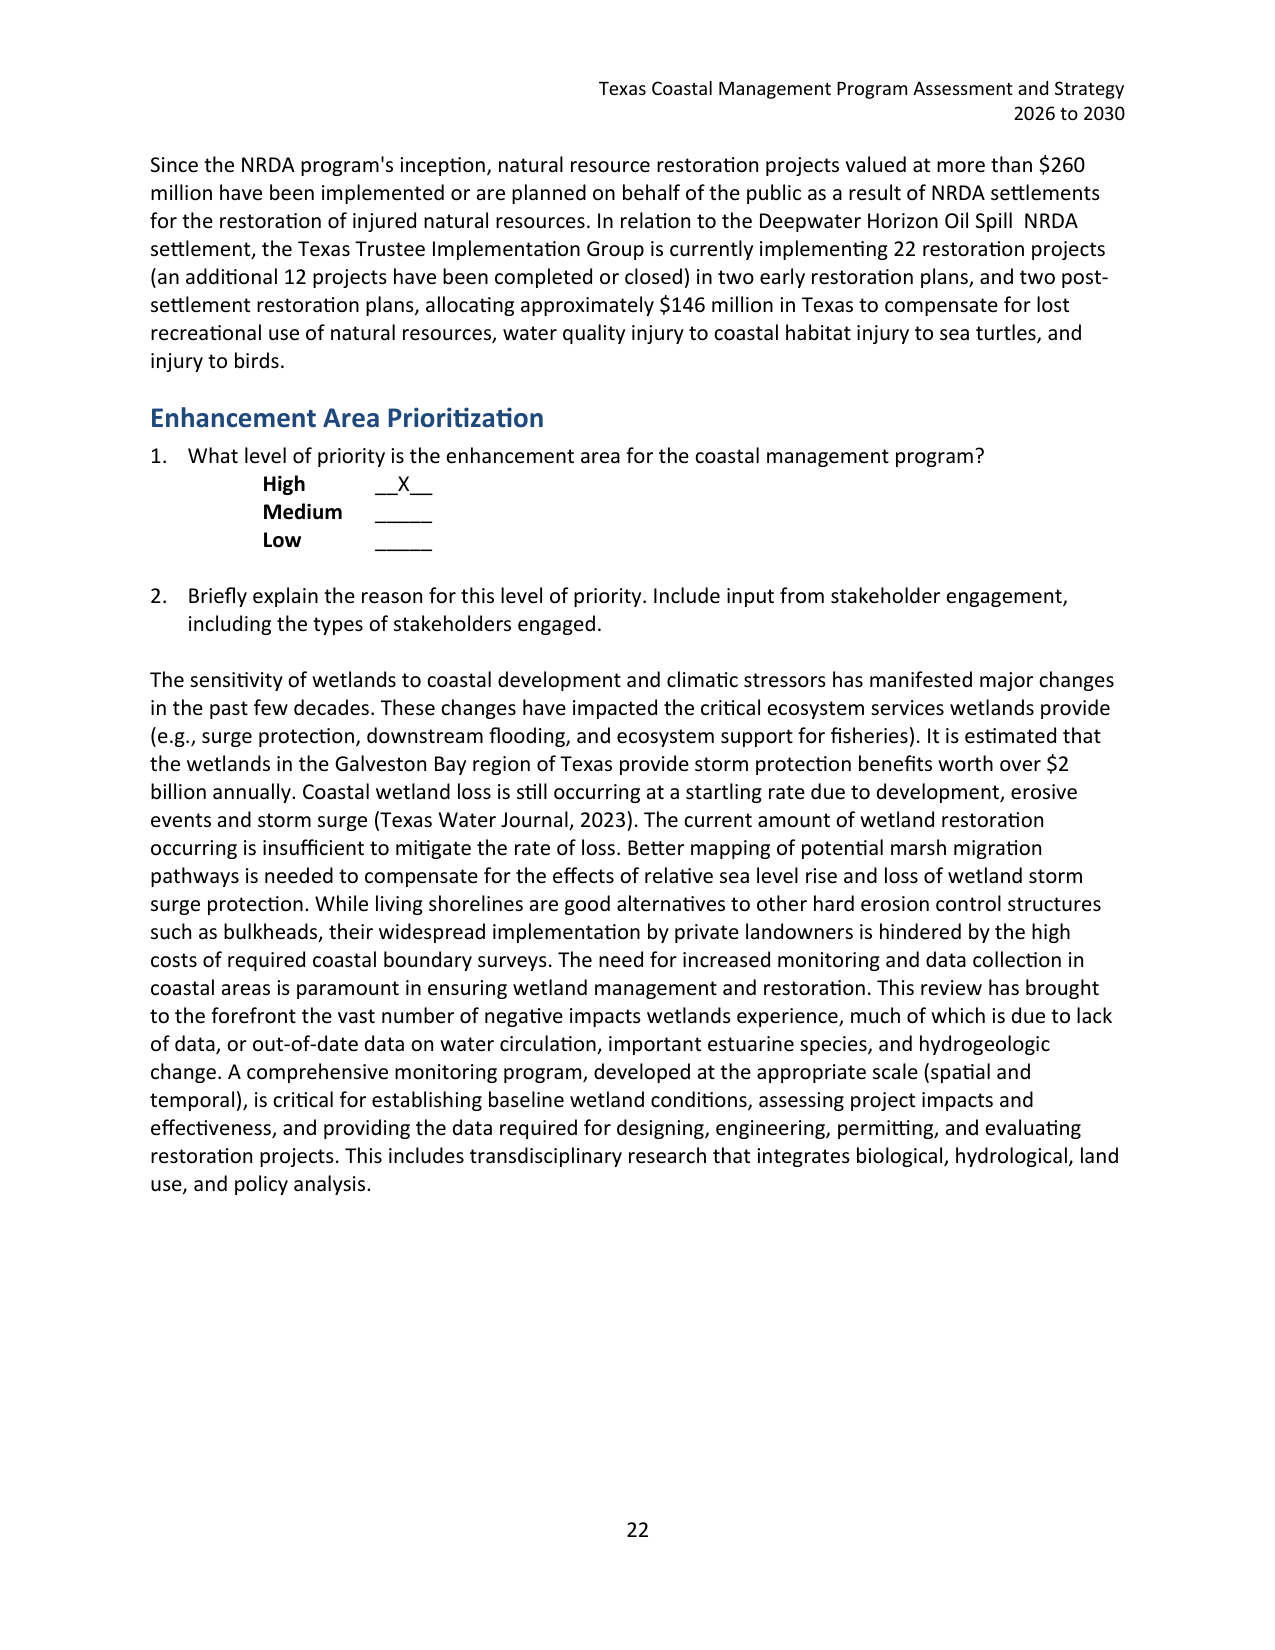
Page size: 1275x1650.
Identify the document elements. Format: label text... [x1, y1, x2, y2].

text Medium _____ [262, 497, 1125, 525]
text High __X__ [262, 469, 1125, 497]
text The sensitivity of wetlands to coastal development and climatic stressors has manifested major changes in the past few decades. These changes have impacted the critical ecosystem services wetlands provide (e.g., surge protection, downstream flooding, and ecosystem support for fisheries). It is estimated that the wetlands in the Galveston Bay region of Texas provide storm protection benefits worth over $2 billion annually. Coastal wetland loss is still occurring at a startling rate due to development, erosive events and storm surge (Texas Water Journal, 2023). The current amount of wetland restoration occurring is insufficient to mitigate the rate of loss. Better mapping of potential marsh migration pathways is needed to compensate for the effects of relative sea level rise and loss of wetland storm surge protection. While living shorelines are good alternatives to other hard erosion control structures such as bulkheads, their widespread implementation by private landowners is hindered by the high costs of required coastal boundary surveys. The need for increased monitoring and data collection in coastal areas is paramount in ensuring wetland management and restoration. This review has brought to the forefront the vast number of negative impacts wetlands experience, much of which is due to lack of data, or out-of-date data on water circulation, important estuarine species, and hydrogeologic change. A comprehensive monitoring program, developed at the appropriate scale (spatial and temporal), is critical for establishing baseline wetland conditions, assessing project impacts and effectiveness, and providing the data required for designing, engineering, permitting, and evaluating restoration projects. This includes transdisciplinary research that integrates biological, hydrological, land use, and policy analysis. [150, 665, 1125, 1198]
text Since the NRDA program's inception, natural resource restoration projects valued at more than $260 million have been implemented or are planned on behalf of the public as a result of NRDA settlements for the restoration of injured natural resources. In relation to the Deepwater Horizon Oil Spill NRDA settlement, the Texas Trustee Implementation Group is currently implementing 22 restoration projects (an additional 12 projects have been completed or closed) in two early restoration plans, and two post-settlement restoration plans, allocating approximately $146 million in Texas to compensate for lost recreational use of natural resources, water quality injury to coastal habitat injury to sea turtles, and injury to birds. [150, 150, 1125, 374]
text Low _____ [262, 525, 1125, 553]
list What level of priority is the enhancement area for the coastal management program? [150, 441, 1125, 469]
subtitle Enhancement Area Prioritization [150, 399, 1125, 435]
list Briefly explain the reason for this level of priority. Include input from stakeholder engagement, including the types of stakeholders engaged. [150, 581, 1125, 637]
